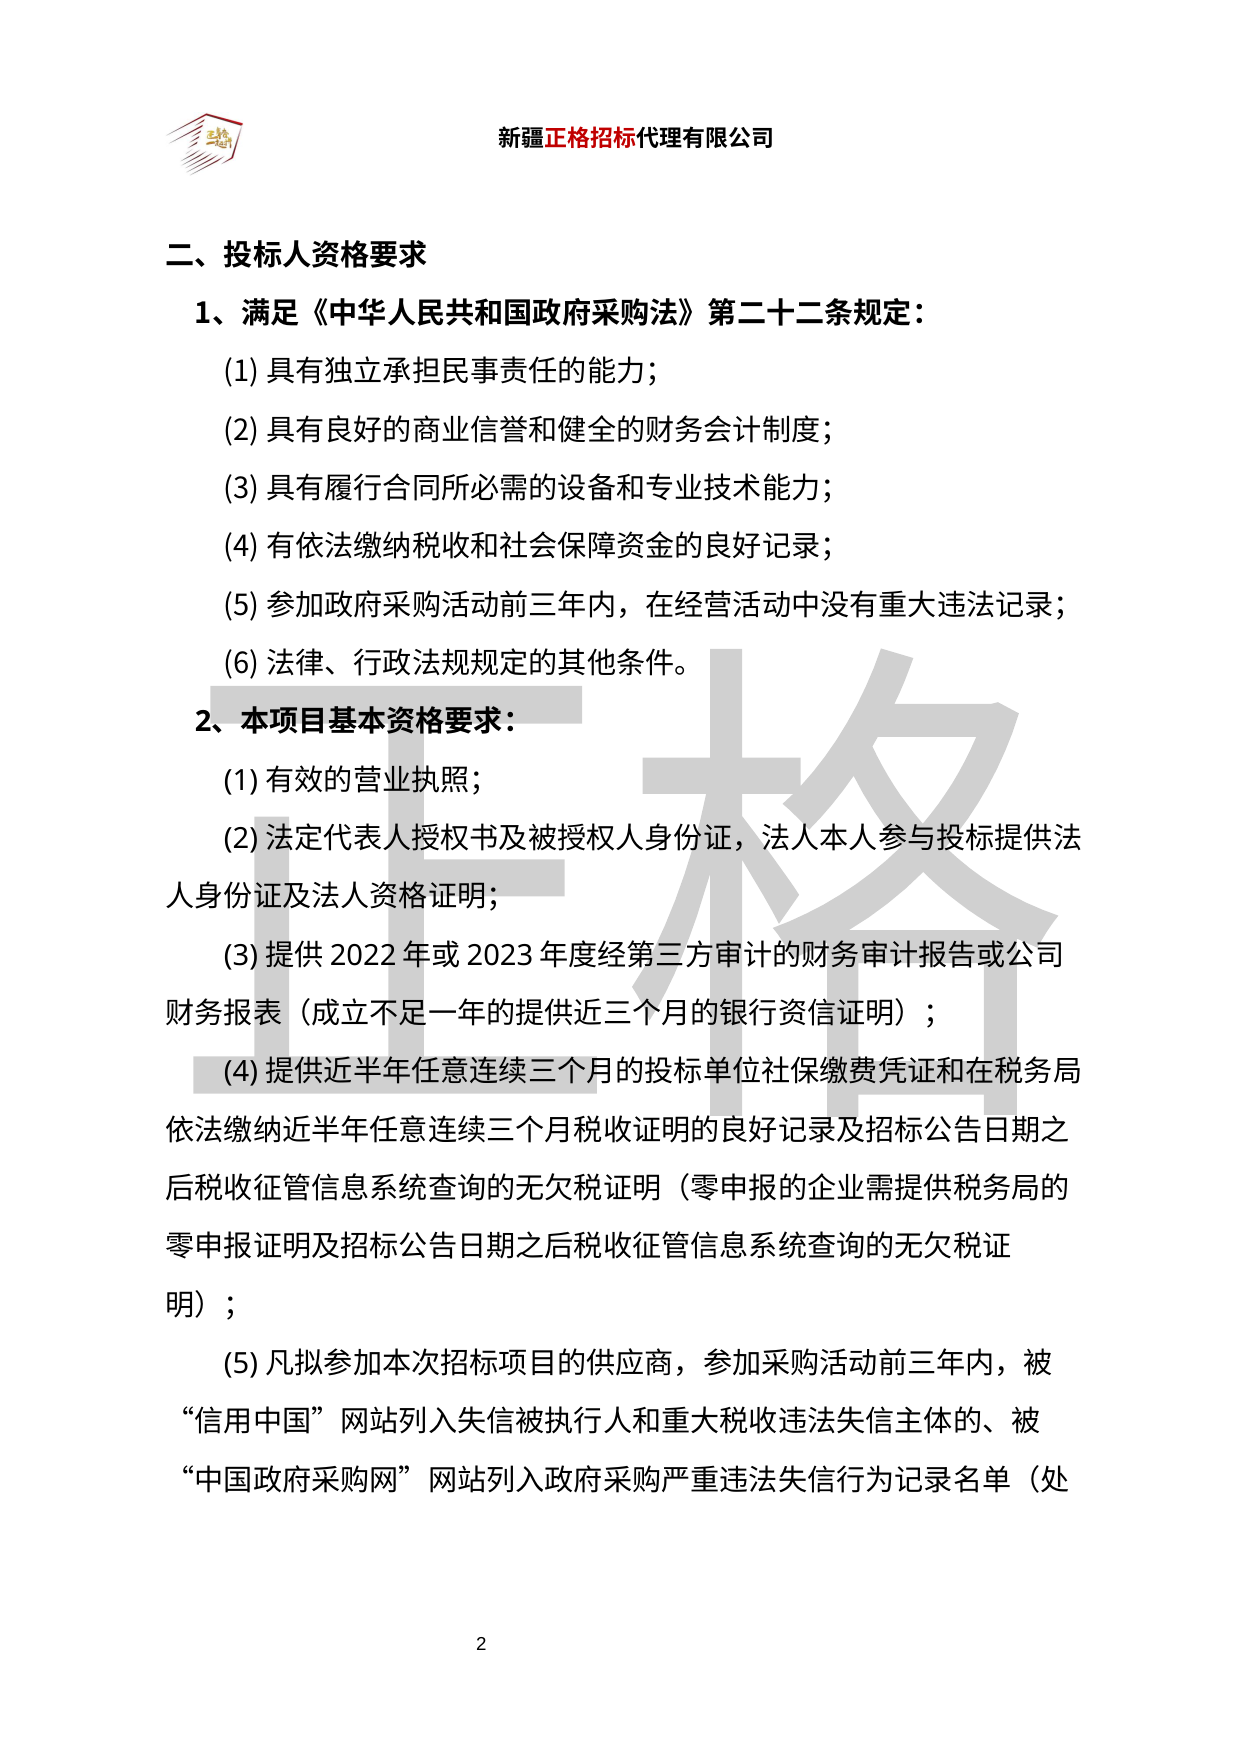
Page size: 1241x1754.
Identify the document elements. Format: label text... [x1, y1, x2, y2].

list (4) 有依法缴纳税收和社会保障资金的良好记录； [165, 510, 1087, 568]
list (4) 提供近半年任意连续三个月的投标单位社保缴费凭证和在税务局依法缴纳近半年任意连续三个月税收证明的良好记录及招标公告日期之后税收征管信息系统查询的无欠税证明（零申报的企业需提供税务局的零申报证明及招标公告日期之后税收征管信息系统查询的无欠税证明）； [165, 1035, 1087, 1327]
list (3) 具有履行合同所必需的设备和专业技术能力； [165, 452, 1087, 510]
list (6) 法律、行政法规规定的其他条件。 [165, 627, 1087, 685]
text 二、投标人资格要求 [165, 218, 1087, 277]
list (5) 参加政府采购活动前三年内，在经营活动中没有重大违法记录； [165, 568, 1087, 627]
list 1、满足《中华人民共和国政府采购法》第二十二条规定： [165, 277, 1087, 335]
picture [152, 112, 255, 177]
list (2) 具有良好的商业信誉和健全的财务会计制度； [165, 393, 1087, 452]
list (1) 具有独立承担民事责任的能力； [165, 335, 1087, 393]
list 2、本项目基本资格要求： [165, 685, 1087, 743]
list (2) 法定代表人授权书及被授权人身份证，法人本人参与投标提供法人身份证及法人资格证明； [165, 802, 1087, 918]
list (3) 提供2022年或2023年度经第三方审计的财务审计报告或公司财务报表（成立不足一年的提供近三个月的银行资信证明）； [165, 918, 1087, 1035]
list (1) 有效的营业执照； [165, 743, 1087, 802]
